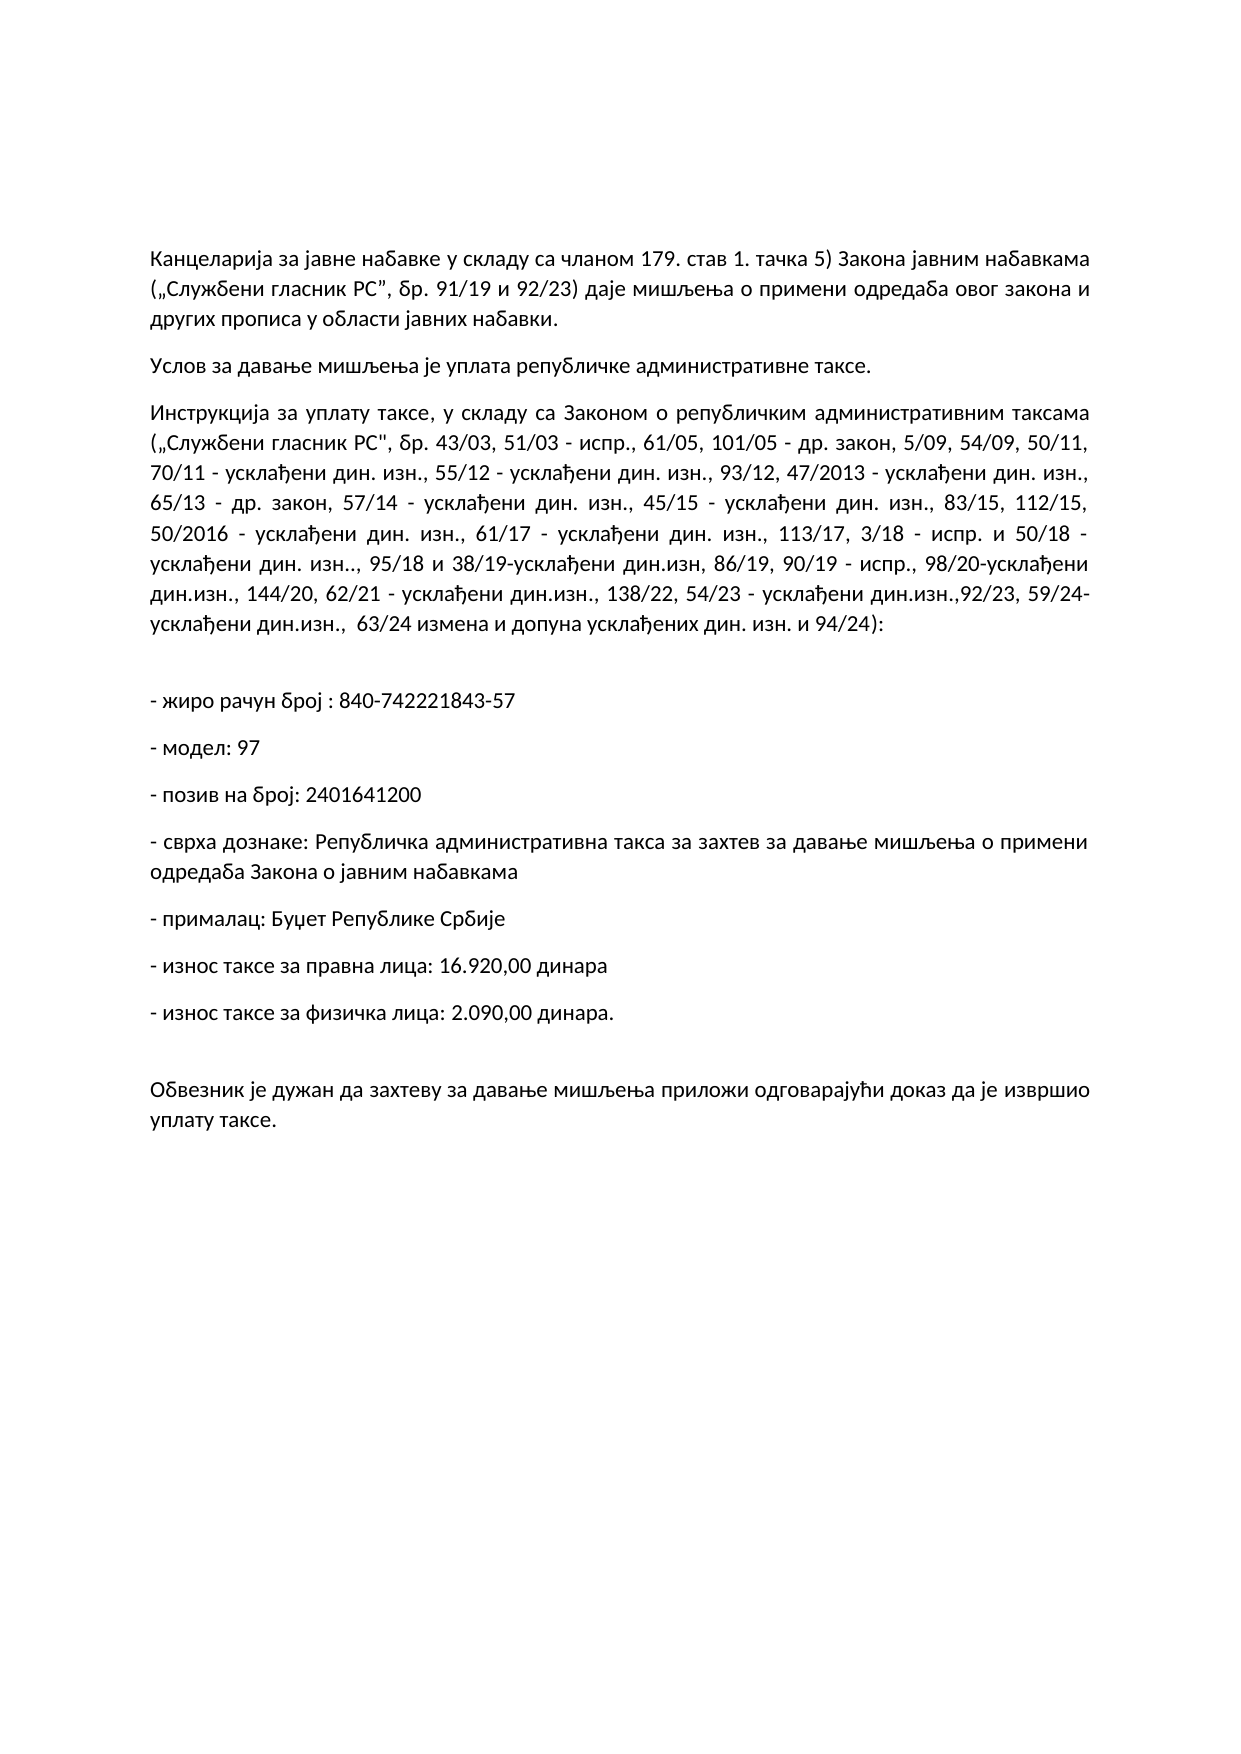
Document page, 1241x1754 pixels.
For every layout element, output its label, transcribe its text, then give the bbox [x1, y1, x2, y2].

text - износ таксе за физичка лица: 2.090,00 динара. [150, 998, 1090, 1026]
text - износ таксе за правна лица: 16.920,00 динара [150, 951, 1090, 979]
text - жиро рачун број : 840-742221843-57 [150, 656, 1090, 714]
text - сврха дознаке: Републичка административна такса за захтев за давање мишљења о примени одредаба Закона о јавним набавкама [150, 827, 1090, 885]
text - позив на број: 2401641200 [150, 780, 1090, 808]
text Услов за давање мишљења је уплата републичке административне таксе. [150, 351, 1090, 379]
text Инструкција за уплату таксе, у складу са Законом о републичким административним таксама („Службени гласник РС", бр. 43/03, 51/03 - испр., 61/05, 101/05 - др. закон, 5/09, 54/09, 50/11, 70/11 - усклађени дин. изн., 55/12 - усклађени дин. изн., 93/12, 47/2013 - усклађени дин. изн., 65/13 - др. закон, 57/14 - усклађени дин. изн., 45/15 - усклађени дин. изн., 83/15, 112/15, 50/2016 - усклађени дин. изн., 61/17 - усклађени дин. изн., 113/17, 3/18 - испр. и 50/18 - усклађени дин. изн.., 95/18 и 38/19-усклађени дин.изн, 86/19, 90/19 - испр., 98/20-усклађени дин.изн., 144/20, 62/21 - усклађени дин.изн., 138/22, 54/23 - усклађени дин.изн.,92/23, 59/24-усклађени дин.изн., 63/24 измена и допуна усклађених дин. изн. и 94/24): [150, 398, 1090, 637]
text - модел: 97 [150, 733, 1090, 761]
text Канцеларија за јавне набавке у складу са чланом 179. став 1. тачка 5) Закона јавним набавкама („Службени гласник РС”, бр. 91/19 и 92/23) даје мишљења о примени одредаба овог закона и других прописа у области јавних набавки. [150, 244, 1090, 332]
text Обвезник је дужан да захтеву за давање мишљења приложи одговарајући доказ да је извршио уплату таксе. [150, 1045, 1090, 1133]
text - прималац: Буџет Републике Србије [150, 904, 1090, 932]
